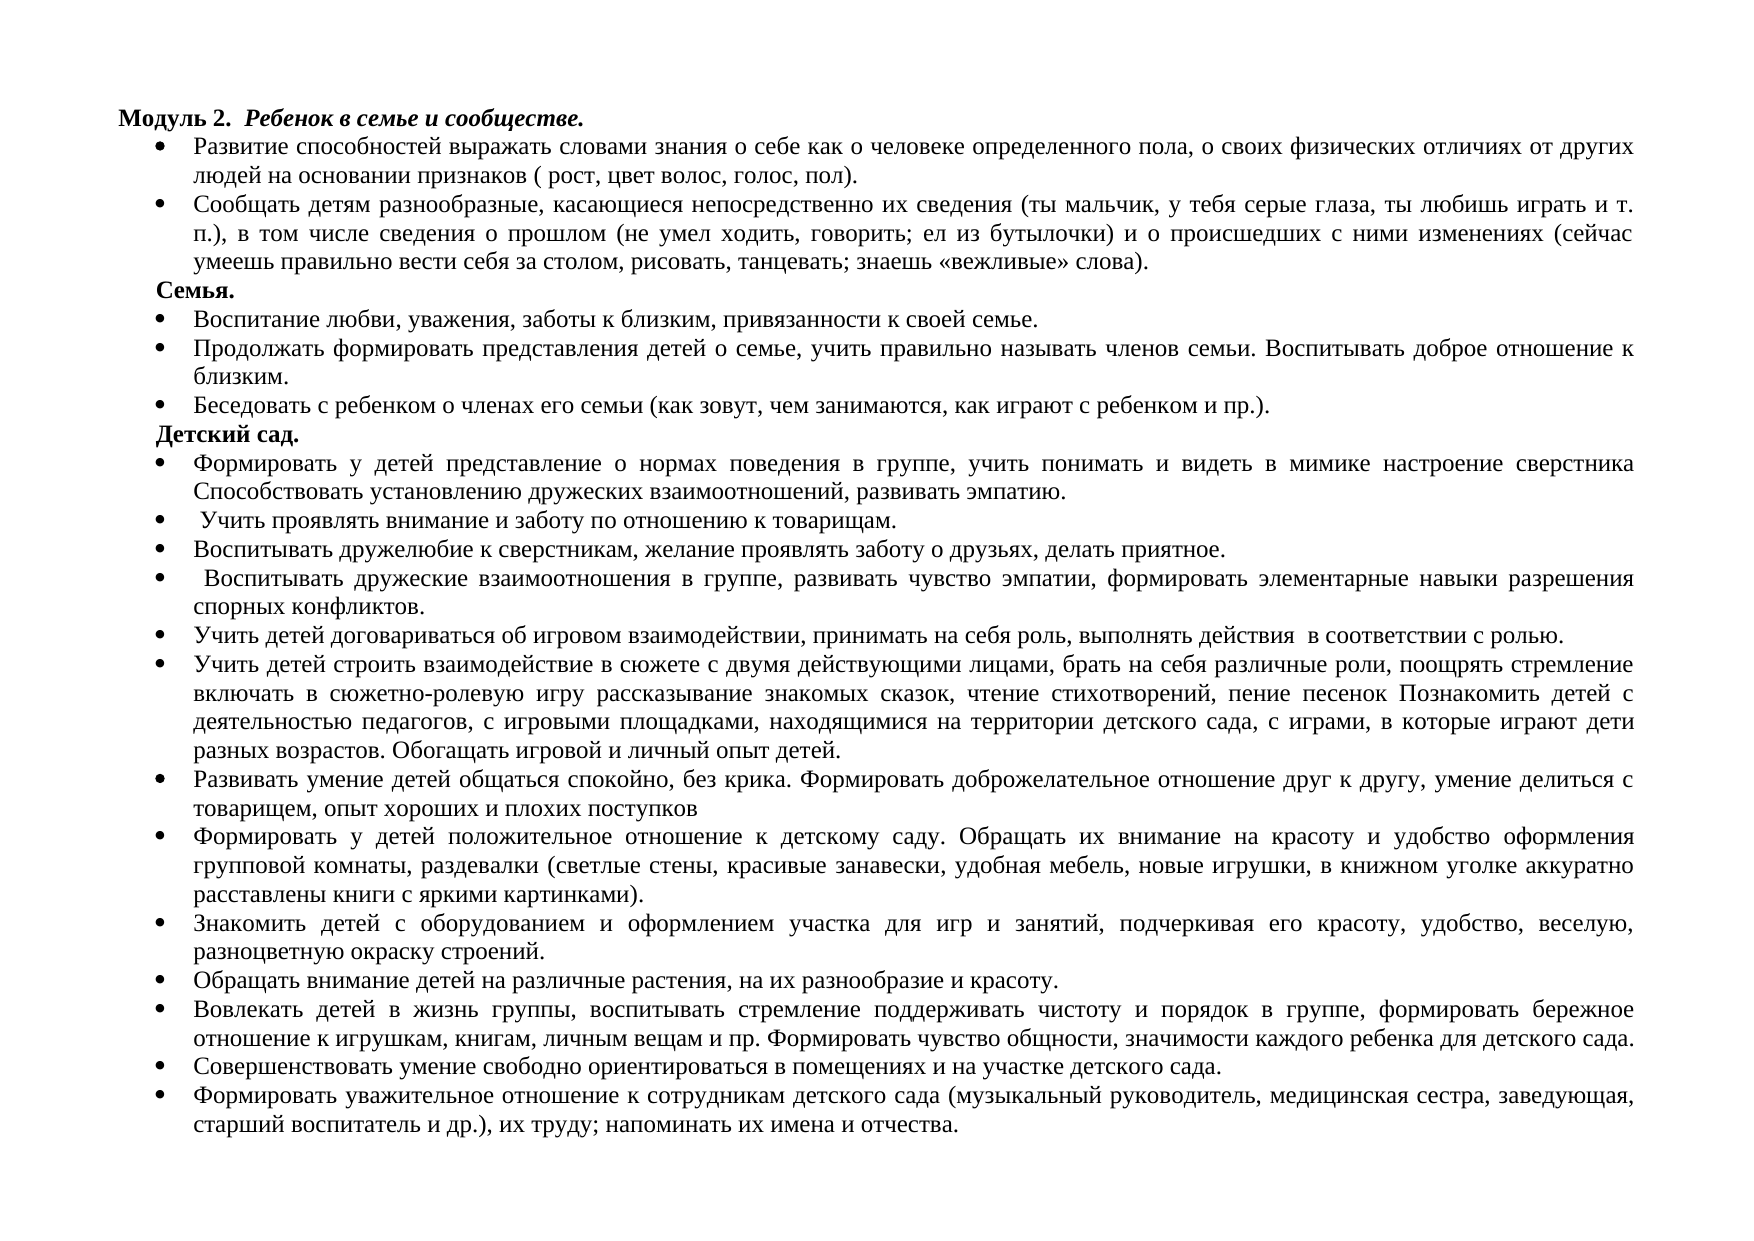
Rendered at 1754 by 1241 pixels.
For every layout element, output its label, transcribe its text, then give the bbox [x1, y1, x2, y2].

list Вовлекать детей в жизнь группы, воспитывать стремление поддерживать чистоту и порядок в группе, формировать бережное отношение к игрушкам, книгам, личным вещам и пр. Формировать чувство общности, значимости каждого ребенка для детского сада. [156, 994, 1636, 1051]
list Воспитывать дружеские взаимоотношения в группе, развивать чувство эмпатии, формировать элементарные навыки разрешения спорных конфликтов. [156, 563, 1636, 620]
list Воспитывать дружелюбие к сверстникам, желание проявлять заботу о друзьях, делать приятное. [156, 534, 1636, 563]
list Сообщать детям разнообразные, касающиеся непосредственно их сведения (ты мальчик, у тебя серые глаза, ты любишь играть и т. п.), в том числе сведения о прошлом (не умел ходить, говорить; ел из бутылочки) и о происшедших с ними изменениях (сейчас умеешь правильно вести себя за столом, рисовать, танцевать; знаешь «вежливые» слова). [156, 189, 1636, 275]
list Учить проявлять внимание и заботу по отношению к товарищам. [156, 505, 1636, 534]
text Семья. [156, 275, 1636, 304]
list Формировать у детей положительное отношение к детскому саду. Обращать их внимание на красоту и удобство оформления групповой комнаты, раздевалки (светлые стены, красивые занавески, удобная мебель, новые игрушки, в книжном уголке аккуратно расставлены книги с яркими картинками). [156, 821, 1636, 908]
list Учить детей строить взаимодействие в сюжете с двумя действующими лицами, брать на себя различные роли, поощрять стремление включать в сюжетно-ролевую игру рассказывание знакомых сказок, чтение стихотворений, пение песенок Познакомить детей с деятельностью педагогов, с игровыми площадками, находящимися на территории детского сада, с играми, в которые играют дети разных возрастов. Обогащать игровой и личный опыт детей. [156, 649, 1636, 764]
list Формировать уважительное отношение к сотрудникам детского сада (музыкальный руководитель, медицинская сестра, заведующая, старший воспитатель и др.), их труду; напоминать их имена и отчества. [156, 1080, 1636, 1138]
list Совершенствовать умение свободно ориентироваться в помещениях и на участке детского сада. [156, 1051, 1636, 1080]
list Продолжать формировать представления детей о семье, учить правильно называть членов семьи. Воспитывать доброе отношение к близким. [156, 333, 1636, 390]
text Детский сад. [156, 419, 1636, 448]
list Беседовать с ребенком о членах его семьи (как зовут, чем занимаются, как играют с ребенком и пр.). [156, 390, 1636, 419]
list Развитие способностей выражать словами знания о себе как о человеке определенного пола, о своих физических отличиях от других людей на основании признаков ( рост, цвет волос, голос, пол). [156, 131, 1636, 189]
list Формировать у детей представление о нормах поведения в группе, учить понимать и видеть в мимике настроение сверстника Способствовать установлению дружеских взаимоотношений, развивать эмпатию. [156, 448, 1636, 505]
list Воспитание любви, уважения, заботы к близким, привязанности к своей семье. [156, 304, 1636, 333]
list Учить детей договариваться об игровом взаимодействии, принимать на себя роль, выполнять действия в соответствии с ролью. [156, 620, 1636, 649]
text Модуль 2. Ребенок в семье и сообществе. [118, 103, 1636, 131]
list Обращать внимание детей на различные растения, на их разнообразие и красоту. [156, 965, 1636, 994]
list Знакомить детей с оборудованием и оформлением участка для игр и занятий, подчеркивая его красоту, удобство, веселую, разноцветную окраску строений. [156, 908, 1636, 965]
list Развивать умение детей общаться спокойно, без крика. Формировать доброжелательное отношение друг к другу, умение делиться с товарищем, опыт хороших и плохих поступков [156, 764, 1636, 821]
